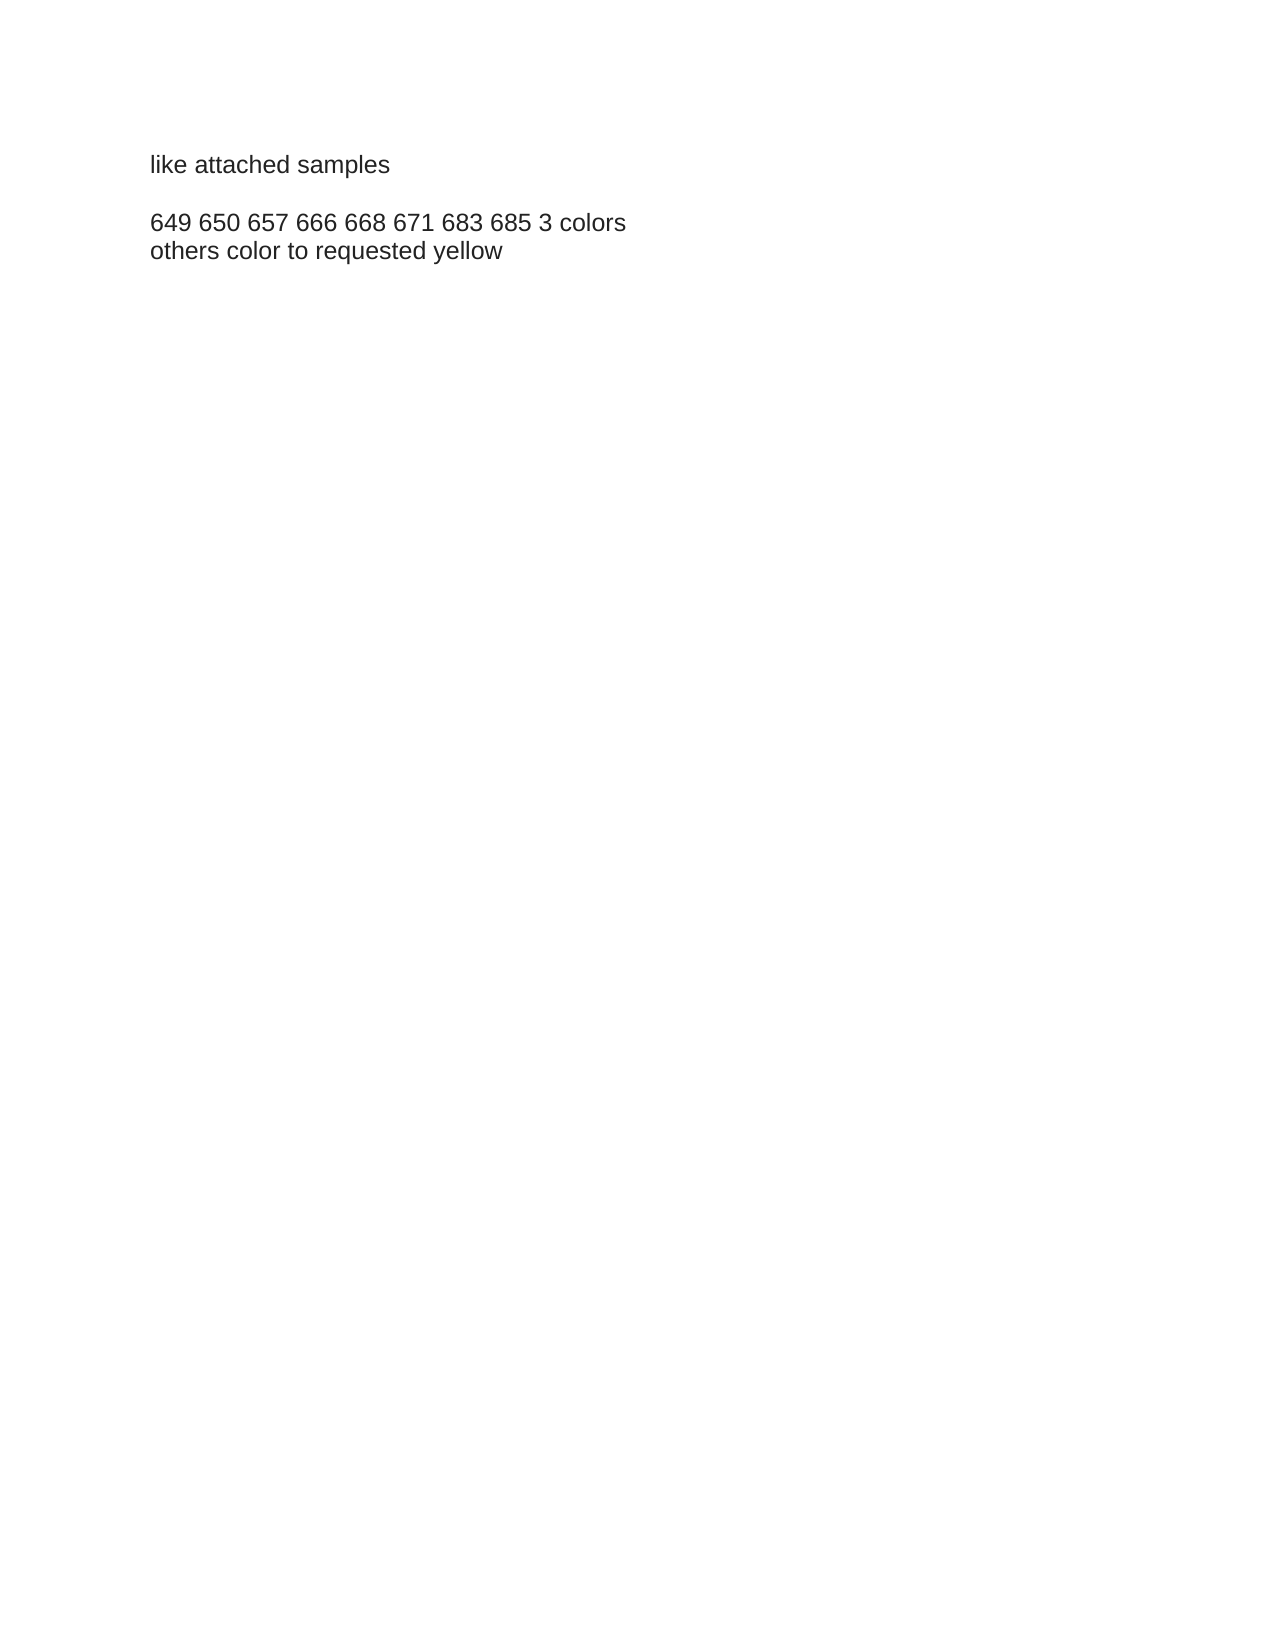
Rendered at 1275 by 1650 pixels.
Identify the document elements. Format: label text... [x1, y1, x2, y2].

text 649 650 657 666 668 671 683 685 3 colors [150, 207, 1125, 236]
text others color to requested yellow [150, 236, 1125, 265]
text like attached samples [150, 150, 1125, 179]
